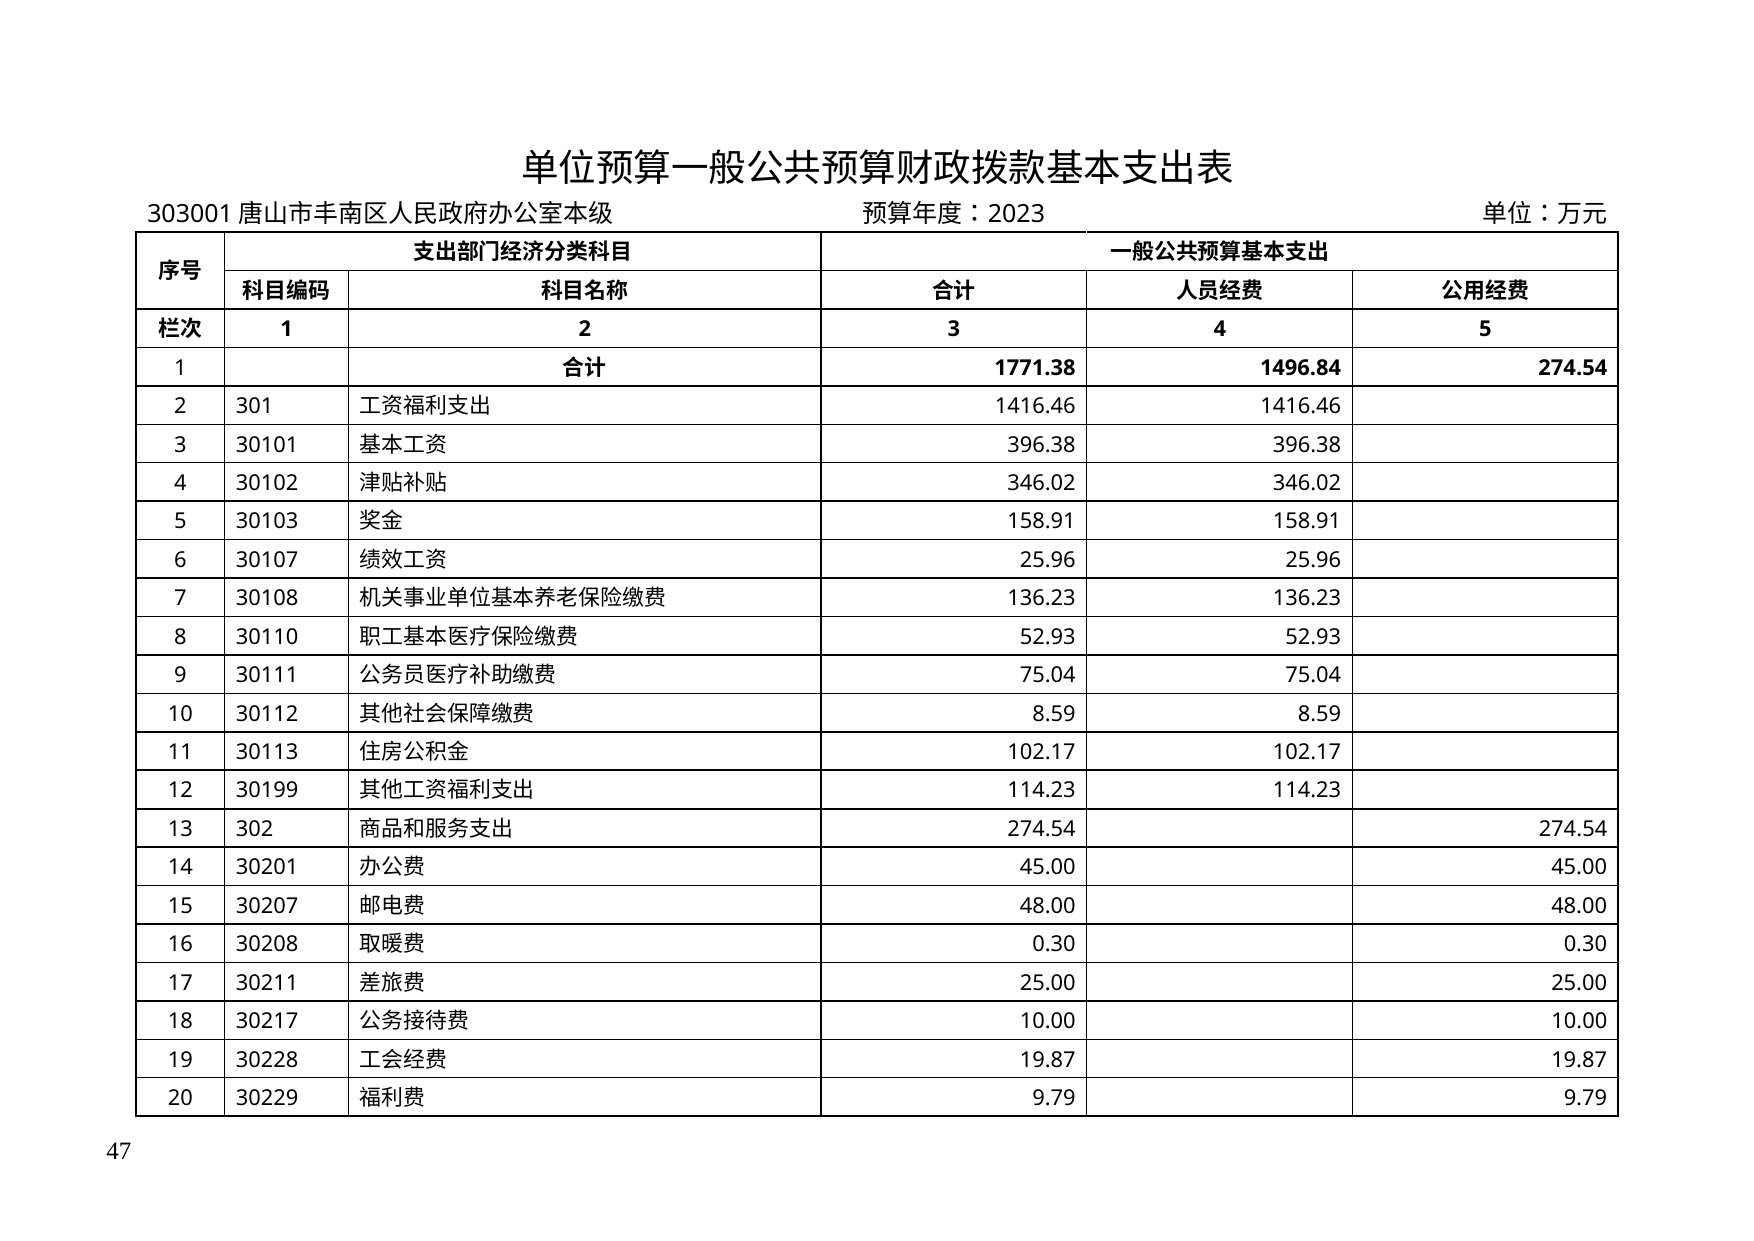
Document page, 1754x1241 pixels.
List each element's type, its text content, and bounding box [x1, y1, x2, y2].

table_cell 科目编码 [225, 271, 348, 308]
table_cell 3 [822, 310, 1086, 347]
table_cell 48.00 [1353, 886, 1617, 923]
table_cell 301 [225, 387, 348, 423]
table_cell 30110 [225, 617, 348, 654]
table_cell 114.23 [822, 771, 1086, 808]
table_cell 30217 [225, 1002, 348, 1038]
table_cell 274.54 [1353, 348, 1617, 385]
table_cell 工资福利支出 [349, 387, 820, 423]
table_cell [1353, 387, 1617, 423]
table_cell 136.23 [1087, 579, 1352, 616]
table_cell 102.17 [822, 733, 1086, 769]
table_cell 公务接待费 [349, 1002, 820, 1038]
table_cell [1087, 1002, 1352, 1038]
table_cell [1353, 540, 1617, 577]
table_cell 18 [137, 1002, 224, 1038]
table_cell 19.87 [822, 1040, 1086, 1077]
table_cell [1087, 925, 1352, 962]
table_cell 158.91 [822, 502, 1086, 539]
table_cell 9.79 [822, 1078, 1086, 1115]
table_cell 302 [225, 810, 348, 846]
table_cell 30199 [225, 771, 348, 808]
table_cell 102.17 [1087, 733, 1352, 769]
table_cell 序号 [137, 233, 224, 308]
table_cell 1496.84 [1087, 348, 1352, 385]
table_cell 30201 [225, 848, 348, 885]
table_cell 工会经费 [349, 1040, 820, 1077]
table_cell 10 [137, 694, 224, 731]
table_cell 45.00 [1353, 848, 1617, 885]
table_header 303001唐山市丰南区人民政府办公室本级 [137, 195, 820, 231]
table_cell [225, 348, 348, 385]
table_cell 奖金 [349, 502, 820, 539]
table_cell 30228 [225, 1040, 348, 1077]
table_cell 取暖费 [349, 925, 820, 962]
table_cell 25.00 [822, 963, 1086, 1000]
table_cell 8.59 [1087, 694, 1352, 731]
table_cell 30107 [225, 540, 348, 577]
table_cell 15 [137, 886, 224, 923]
table_cell 6 [137, 540, 224, 577]
table_cell 11 [137, 733, 224, 769]
table_header 单位：万元 [1087, 195, 1617, 231]
table_cell 30229 [225, 1078, 348, 1115]
table_cell 30208 [225, 925, 348, 962]
table_cell 52.93 [822, 617, 1086, 654]
table_cell 绩效工资 [349, 540, 820, 577]
table_cell 津贴补贴 [349, 463, 820, 500]
table_cell 10.00 [822, 1002, 1086, 1038]
table_header 预算年度：2023 [822, 195, 1086, 231]
table_cell 346.02 [1087, 463, 1352, 500]
table_cell 住房公积金 [349, 733, 820, 769]
table_cell 公用经费 [1353, 271, 1617, 308]
table_cell 346.02 [822, 463, 1086, 500]
table_cell 25.96 [1087, 540, 1352, 577]
table_cell 16 [137, 925, 224, 962]
table_cell [1353, 733, 1617, 769]
table_cell 4 [137, 463, 224, 500]
table_cell 其他工资福利支出 [349, 771, 820, 808]
table_cell 396.38 [1087, 425, 1352, 462]
table_cell 8 [137, 617, 224, 654]
table_cell [1087, 963, 1352, 1000]
table_cell 5 [1353, 310, 1617, 347]
table_cell 其他社会保障缴费 [349, 694, 820, 731]
table_cell 7 [137, 579, 224, 616]
table_cell 12 [137, 771, 224, 808]
table_cell 30111 [225, 656, 348, 692]
table_cell 9 [137, 656, 224, 692]
table_cell 1416.46 [1087, 387, 1352, 423]
table_cell 8.59 [822, 694, 1086, 731]
table_cell 人员经费 [1087, 271, 1352, 308]
table_cell [1087, 848, 1352, 885]
table_cell 职工基本医疗保险缴费 [349, 617, 820, 654]
table_cell 75.04 [822, 656, 1086, 692]
table_cell [1087, 1040, 1352, 1077]
table_cell 0.30 [822, 925, 1086, 962]
table_cell 差旅费 [349, 963, 820, 1000]
table_cell 75.04 [1087, 656, 1352, 692]
table_cell 274.54 [822, 810, 1086, 846]
table_cell 3 [137, 425, 224, 462]
table_cell 10.00 [1353, 1002, 1617, 1038]
table_cell 科目名称 [349, 271, 820, 308]
table_cell [1353, 425, 1617, 462]
table_cell 30207 [225, 886, 348, 923]
table_cell 1416.46 [822, 387, 1086, 423]
table_cell [1087, 886, 1352, 923]
table_cell [1353, 502, 1617, 539]
table_cell 30108 [225, 579, 348, 616]
table_cell 30103 [225, 502, 348, 539]
table_cell [1353, 694, 1617, 731]
table_cell 45.00 [822, 848, 1086, 885]
table_cell 17 [137, 963, 224, 1000]
table_cell [1087, 1078, 1352, 1115]
table_cell 1771.38 [822, 348, 1086, 385]
table_cell 2 [349, 310, 820, 347]
table_cell 14 [137, 848, 224, 885]
table_cell 合计 [822, 271, 1086, 308]
table_cell 52.93 [1087, 617, 1352, 654]
table_cell 9.79 [1353, 1078, 1617, 1115]
table_cell 合计 [349, 348, 820, 385]
table_cell 19 [137, 1040, 224, 1077]
table_cell 一般公共预算基本支出 [822, 233, 1617, 270]
table_cell 25.00 [1353, 963, 1617, 1000]
table_cell [1353, 579, 1617, 616]
table_cell 48.00 [822, 886, 1086, 923]
table_cell 396.38 [822, 425, 1086, 462]
table_cell [1353, 771, 1617, 808]
table_cell 19.87 [1353, 1040, 1617, 1077]
table_cell 福利费 [349, 1078, 820, 1115]
table_cell 30112 [225, 694, 348, 731]
table_cell 114.23 [1087, 771, 1352, 808]
table_cell 30113 [225, 733, 348, 769]
table_cell [1353, 656, 1617, 692]
table_cell 5 [137, 502, 224, 539]
table_cell 基本工资 [349, 425, 820, 462]
table_cell [1087, 810, 1352, 846]
table_cell 13 [137, 810, 224, 846]
text 单位预算一般公共预算财政拨款基本支出表 [106, 142, 1648, 193]
table_cell 支出部门经济分类科目 [225, 233, 820, 270]
table_cell 栏次 [137, 310, 224, 347]
table_cell 商品和服务支出 [349, 810, 820, 846]
table_cell 30211 [225, 963, 348, 1000]
table_cell 136.23 [822, 579, 1086, 616]
table_cell 25.96 [822, 540, 1086, 577]
table_cell 1 [225, 310, 348, 347]
table_cell 公务员医疗补助缴费 [349, 656, 820, 692]
table_cell 30101 [225, 425, 348, 462]
table_cell [1353, 463, 1617, 500]
table_cell 4 [1087, 310, 1352, 347]
table_cell 邮电费 [349, 886, 820, 923]
table_cell 20 [137, 1078, 224, 1115]
table_cell 158.91 [1087, 502, 1352, 539]
table_cell [1353, 617, 1617, 654]
table_cell 机关事业单位基本养老保险缴费 [349, 579, 820, 616]
table_cell 274.54 [1353, 810, 1617, 846]
table_cell 1 [137, 348, 224, 385]
table_cell 2 [137, 387, 224, 423]
table_cell 30102 [225, 463, 348, 500]
table_cell 0.30 [1353, 925, 1617, 962]
table_cell 办公费 [349, 848, 820, 885]
